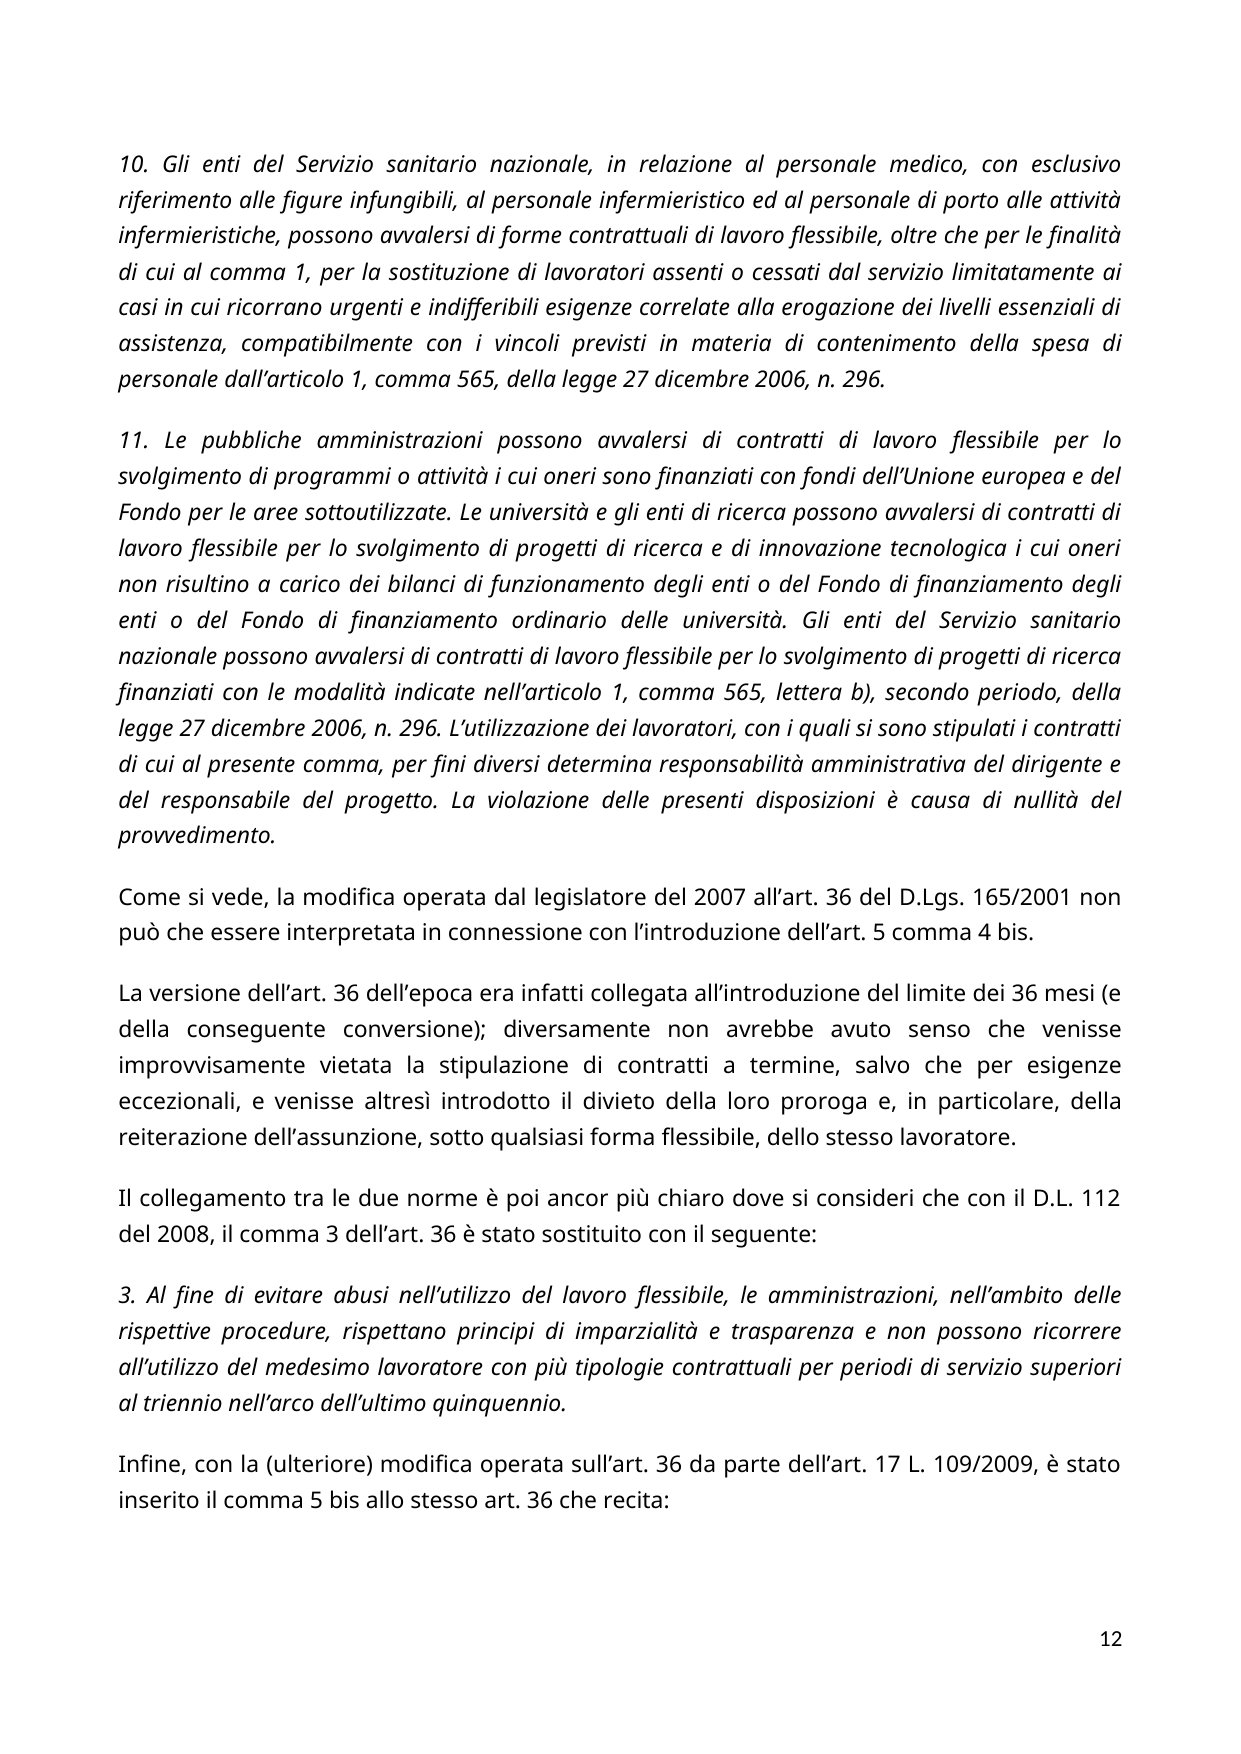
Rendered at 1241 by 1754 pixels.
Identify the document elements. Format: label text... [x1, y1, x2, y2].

text Come si vede, la modifica operata dal legislatore del 2007 all’art. 36 del D.Lgs. 165/2001 non può che essere interpretata in connessione con l’introduzione dell’art. 5 comma 4 bis. [118, 880, 1123, 948]
text Infine, con la (ulteriore) modifica operata sull’art. 36 da parte dell’art. 17 L. 109/2009, è stato inserito il comma 5 bis allo stesso art. 36 che recita: [118, 1448, 1123, 1515]
text 3. Al fine di evitare abusi nell’utilizzo del lavoro flessibile, le amministrazioni, nell’ambito delle rispettive procedure, rispettano principi di imparzialità e trasparenza e non possono ricorrere all’utilizzo del medesimo lavoratore con più tipologie contrattuali per periodi di servizio superiori al triennio nell’arco dell’ultimo quinquennio. [118, 1279, 1123, 1418]
text Il collegamento tra le due norme è poi ancor più chiaro dove si consideri che con il D.L. 112 del 2008, il comma 3 dell’art. 36 è stato sostituito con il seguente: [118, 1182, 1123, 1249]
text 11. Le pubbliche amministrazioni possono avvalersi di contratti di lavoro flessibile per lo svolgimento di programmi o attività i cui oneri sono finanziati con fondi dell’Unione europea e del Fondo per le aree sottoutilizzate. Le università e gli enti di ricerca possono avvalersi di contratti di lavoro flessibile per lo svolgimento di progetti di ricerca e di innovazione tecnologica i cui oneri non risultino a carico dei bilanci di funzionamento degli enti o del Fondo di finanziamento degli enti o del Fondo di finanziamento ordinario delle università. Gli enti del Servizio sanitario nazionale possono avvalersi di contratti di lavoro flessibile per lo svolgimento di progetti di ricerca finanziati con le modalità indicate nell’articolo 1, comma 565, lettera b), secondo periodo, della legge 27 dicembre 2006, n. 296. L’utilizzazione dei lavoratori, con i quali si sono stipulati i contratti di cui al presente comma, per fini diversi determina responsabilità amministrativa del dirigente e del responsabile del progetto. La violazione delle presenti disposizioni è causa di nullità del provvedimento. [118, 424, 1123, 851]
text 10. Gli enti del Servizio sanitario nazionale, in relazione al personale medico, con esclusivo riferimento alle figure infungibili, al personale infermieristico ed al personale di porto alle attività infermieristiche, possono avvalersi di forme contrattuali di lavoro flessibile, oltre che per le finalità di cui al comma 1, per la sostituzione di lavoratori assenti o cessati dal servizio limitatamente ai casi in cui ricorrano urgenti e indifferibili esigenze correlate alla erogazione dei livelli essenziali di assistenza, compatibilmente con i vincoli previsti in materia di contenimento della spesa di personale dall’articolo 1, comma 565, della legge 27 dicembre 2006, n. 296. [118, 148, 1123, 394]
text La versione dell’art. 36 dell’epoca era infatti collegata all’introduzione del limite dei 36 mesi (e della conseguente conversione); diversamente non avrebbe avuto senso che venisse improvvisamente vietata la stipulazione di contratti a termine, salvo che per esigenze eccezionali, e venisse altresì introdotto il divieto della loro proroga e, in particolare, della reiterazione dell’assunzione, sotto qualsiasi forma flessibile, dello stesso lavoratore. [118, 977, 1123, 1152]
